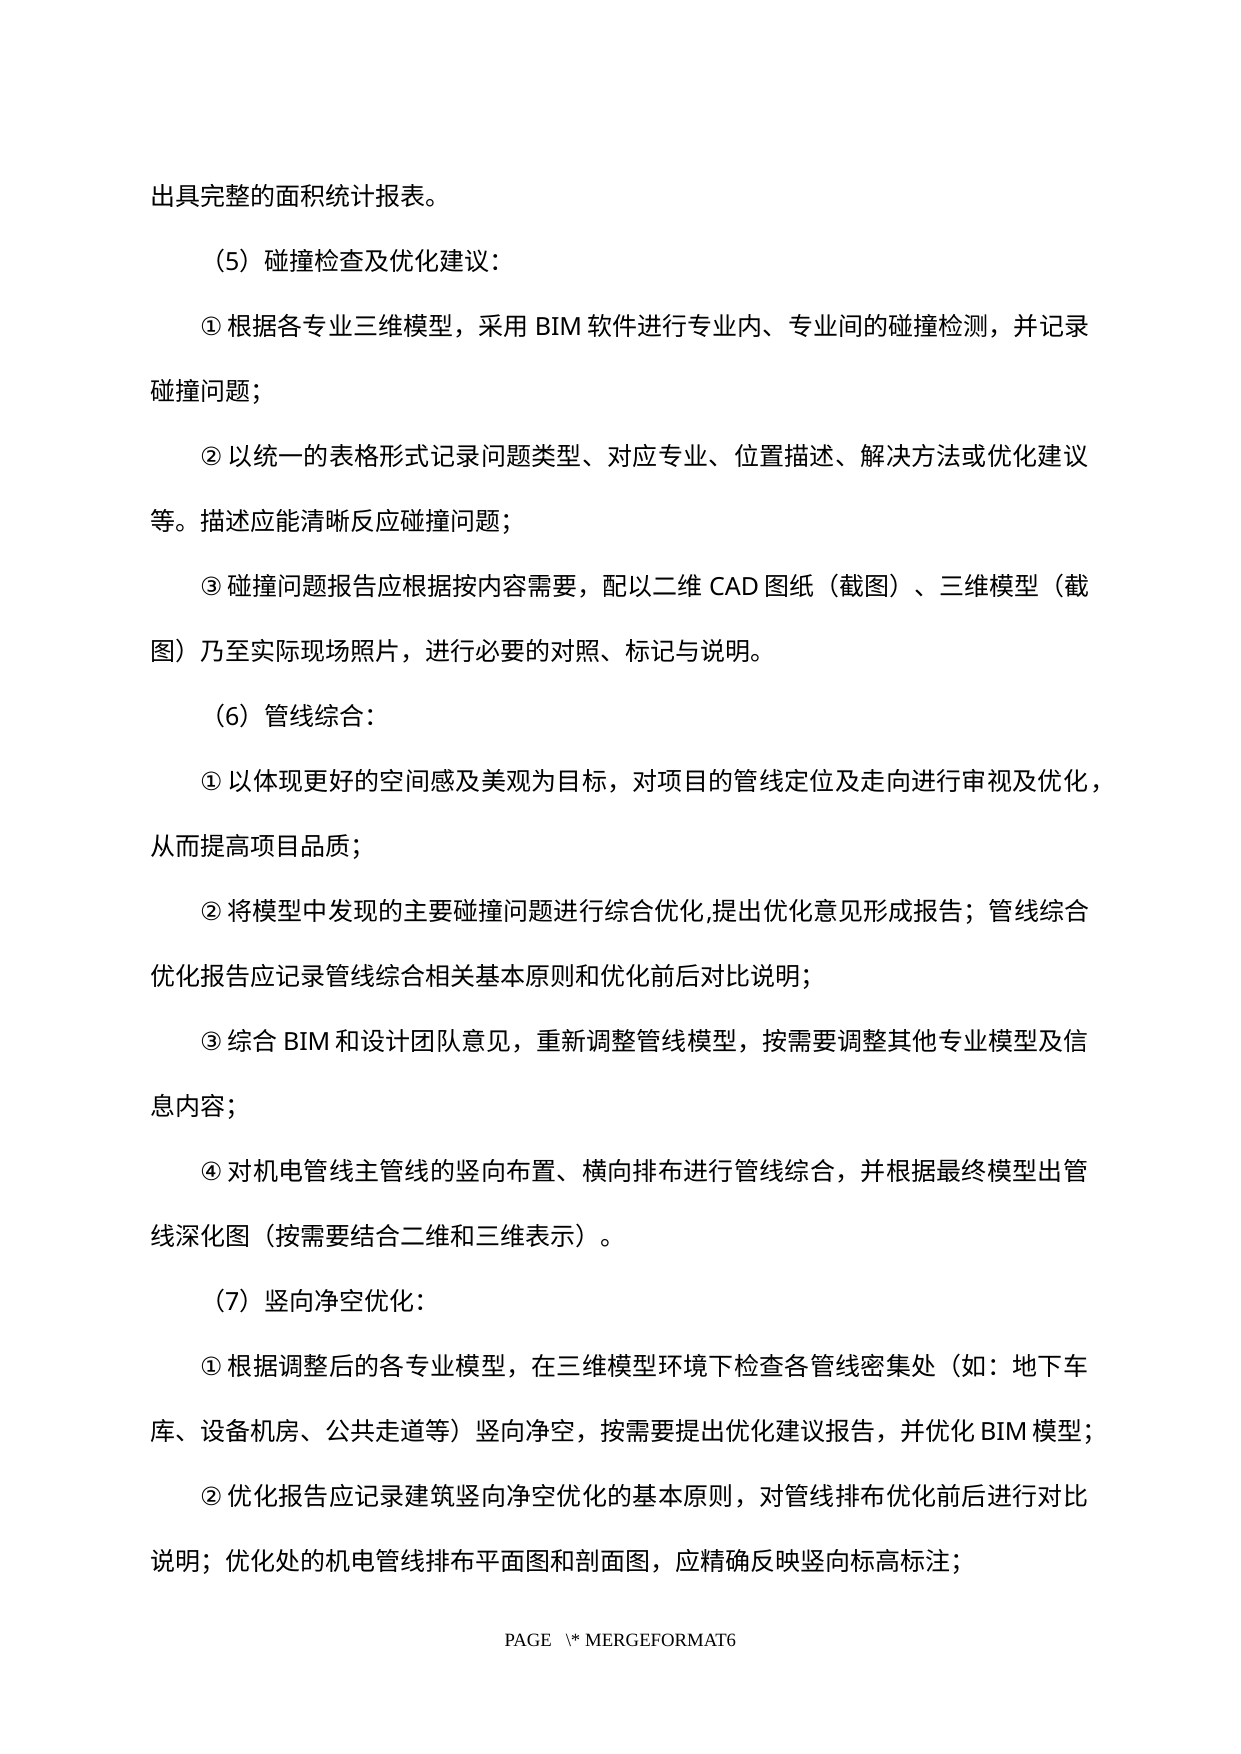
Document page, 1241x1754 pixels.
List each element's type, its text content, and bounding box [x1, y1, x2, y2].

text （5）碰撞检查及优化建议： [150, 227, 1090, 292]
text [150, 162, 1090, 227]
text ③碰撞问题报告应根据按内容需要，配以二维CAD图纸（截图）、三维模型（截图）乃至实际现场照片，进行必要的对照、标记与说明。 [150, 552, 1090, 682]
text ③综合BIM和设计团队意见，重新调整管线模型，按需要调整其他专业模型及信息内容； [150, 1007, 1090, 1137]
text （7）竖向净空优化： [150, 1267, 1090, 1332]
text ①根据各专业三维模型，采用BIM软件进行专业内、专业间的碰撞检测，并记录碰撞问题； [150, 292, 1090, 422]
text ②将模型中发现的主要碰撞问题进行综合优化,提出优化意见形成报告；管线综合优化报告应记录管线综合相关基本原则和优化前后对比说明； [150, 877, 1090, 1007]
text ②以统一的表格形式记录问题类型、对应专业、位置描述、解决方法或优化建议等。描述应能清晰反应碰撞问题； [150, 422, 1090, 552]
text （6）管线综合： [150, 682, 1090, 747]
text ①以体现更好的空间感及美观为目标，对项目的管线定位及走向进行审视及优化，从而提高项目品质； [150, 747, 1090, 877]
text ④对机电管线主管线的竖向布置、横向排布进行管线综合，并根据最终模型出管线深化图（按需要结合二维和三维表示）。 [150, 1137, 1090, 1267]
text ②优化报告应记录建筑竖向净空优化的基本原则，对管线排布优化前后进行对比说明；优化处的机电管线排布平面图和剖面图，应精确反映竖向标高标注； [150, 1462, 1090, 1592]
text ①根据调整后的各专业模型，在三维模型环境下检查各管线密集处（如：地下车库、设备机房、公共走道等）竖向净空，按需要提出优化建议报告，并优化BIM模型； [150, 1332, 1090, 1462]
